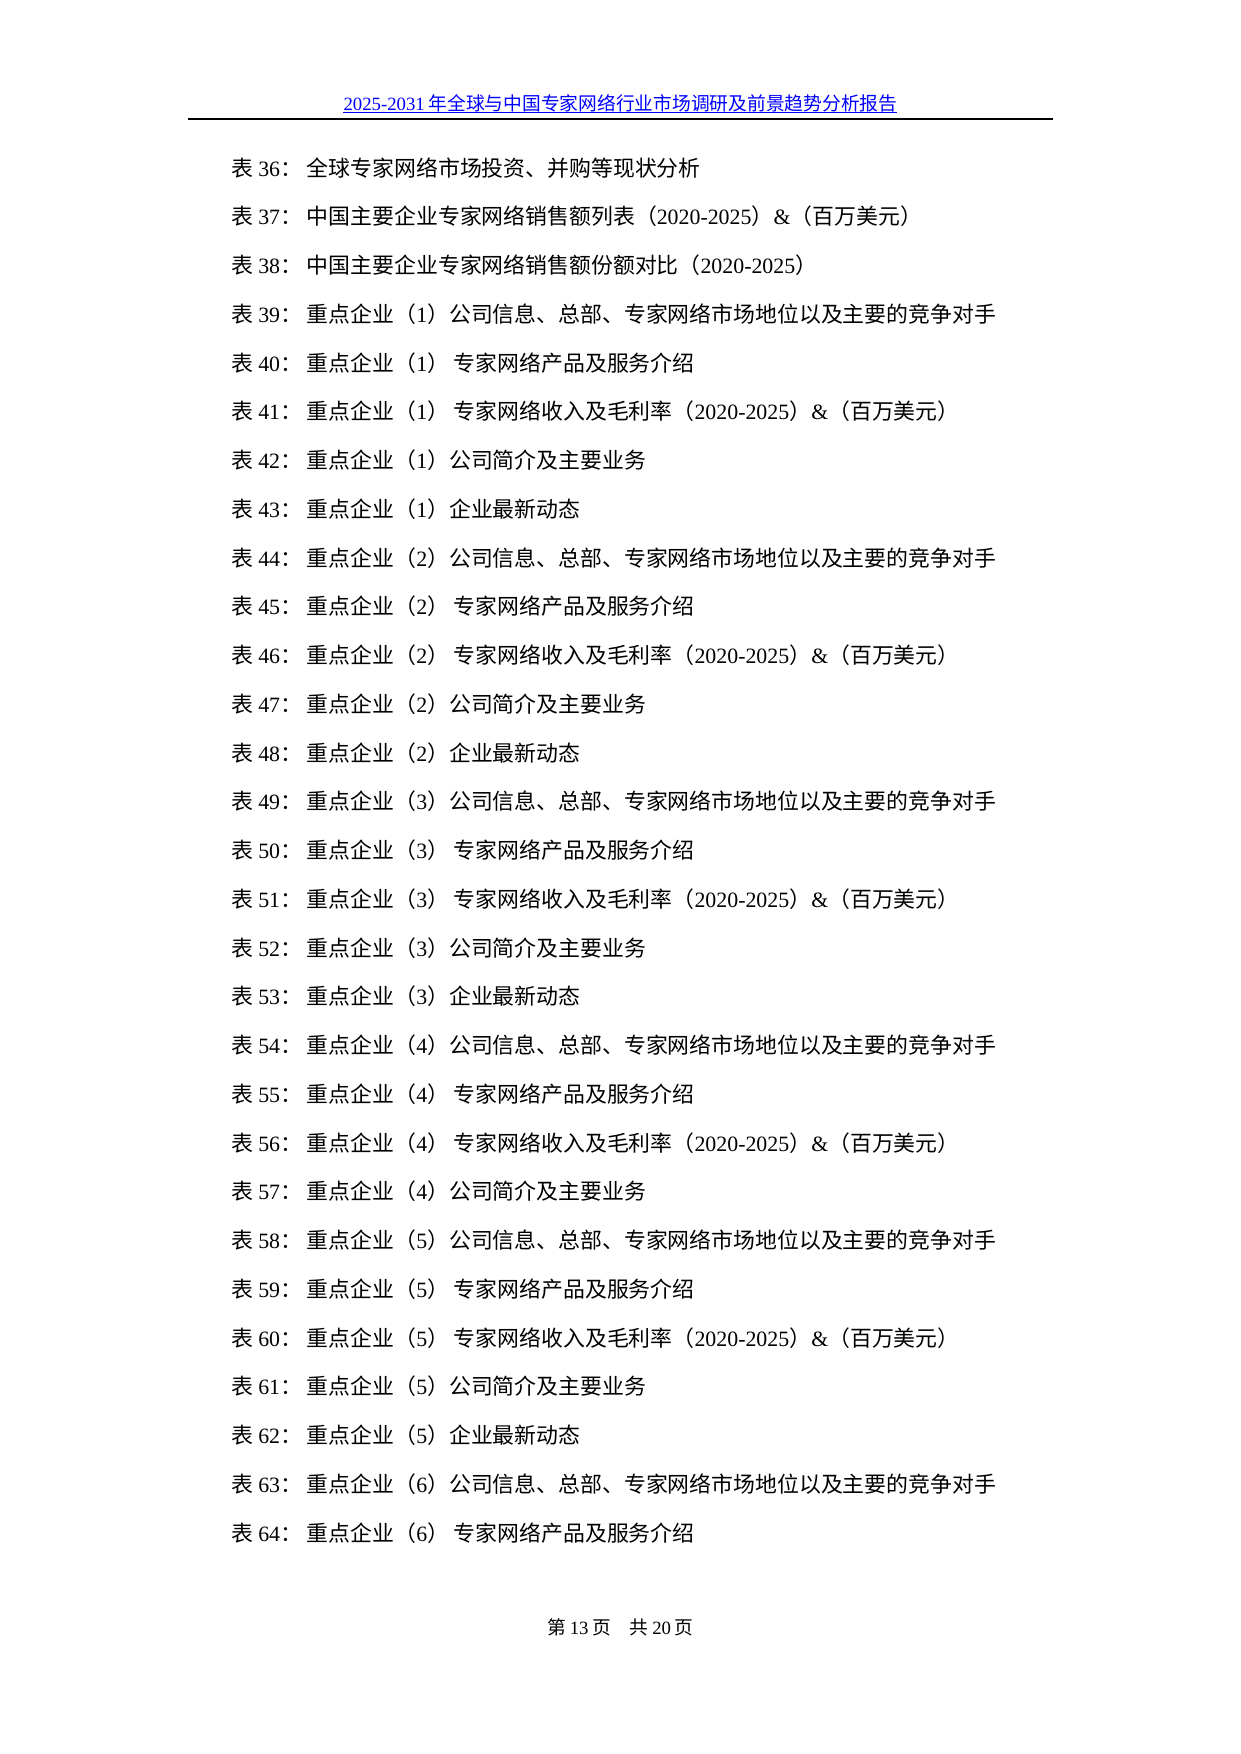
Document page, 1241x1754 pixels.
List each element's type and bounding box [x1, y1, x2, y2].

text [187, 150, 1053, 1548]
